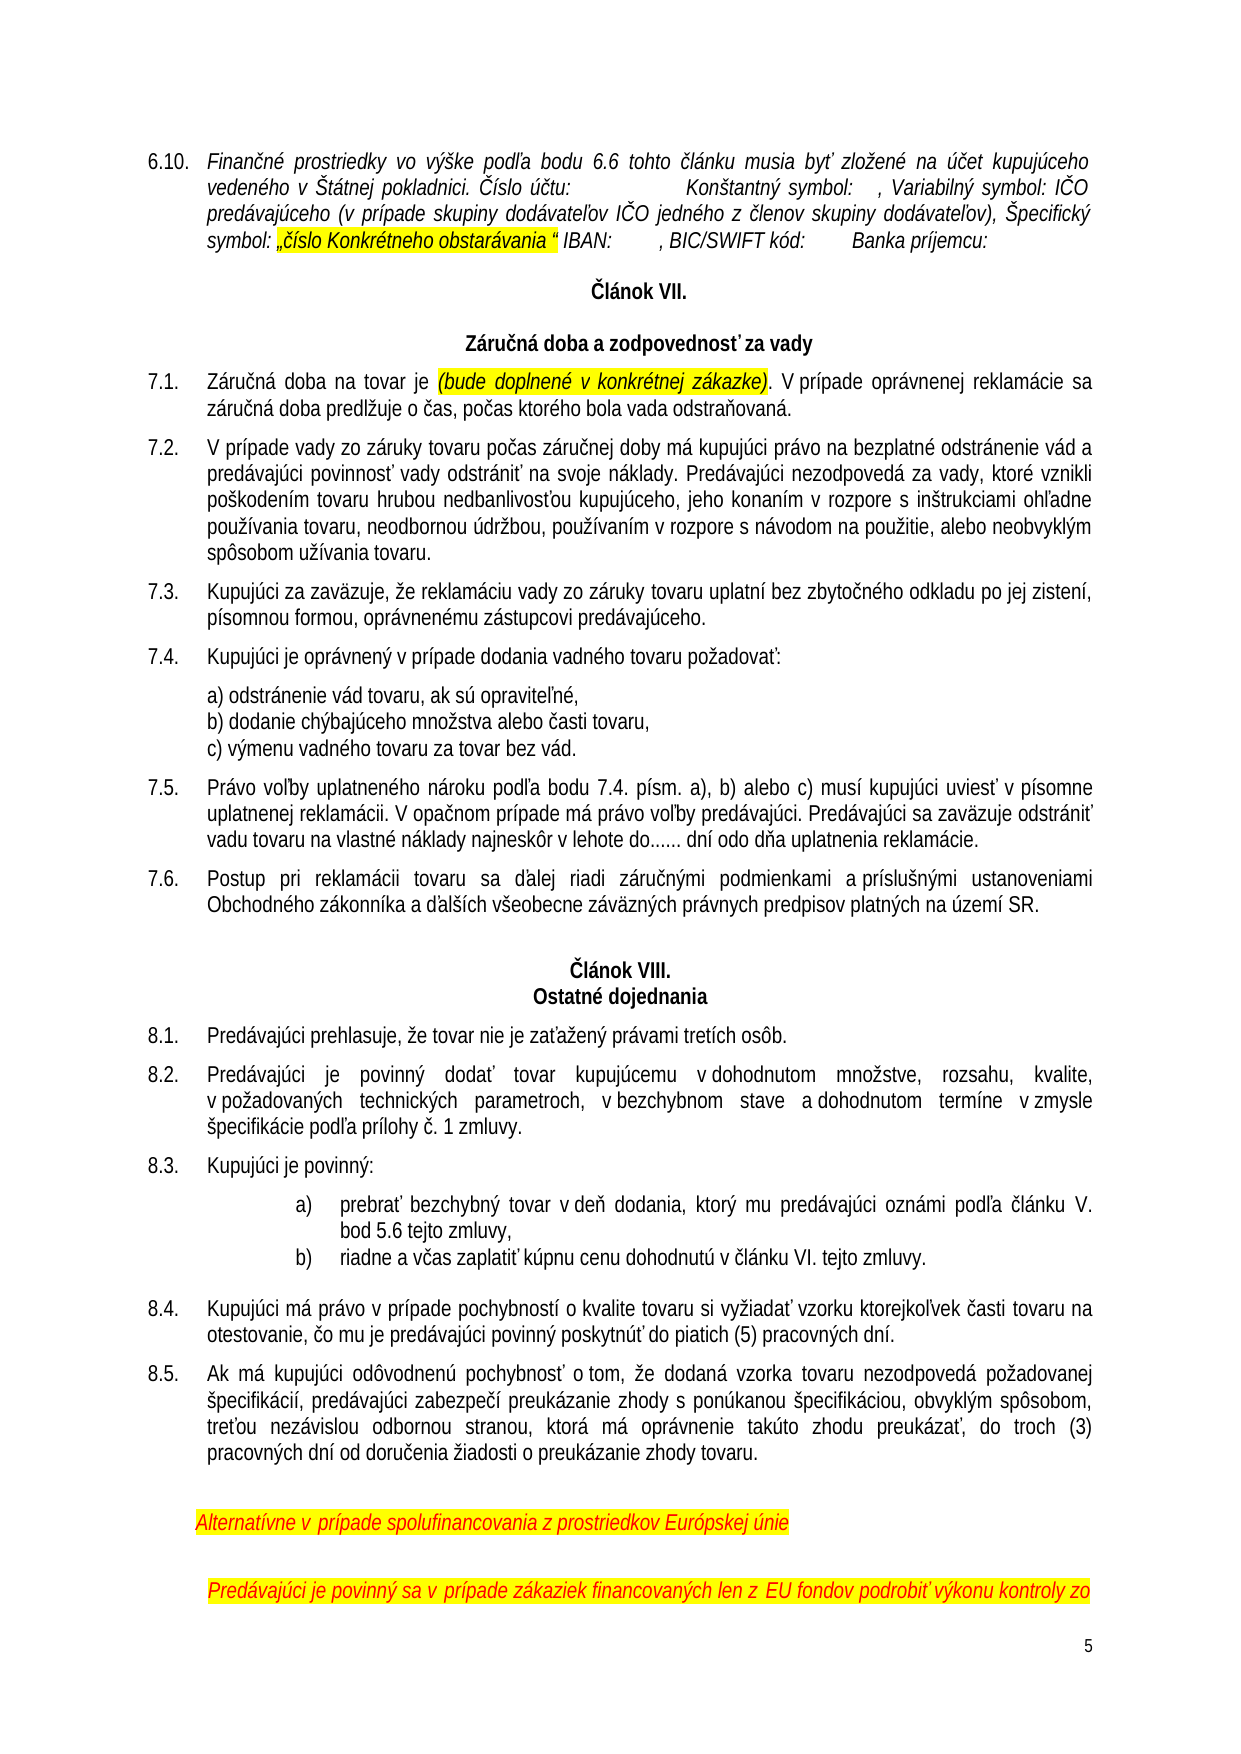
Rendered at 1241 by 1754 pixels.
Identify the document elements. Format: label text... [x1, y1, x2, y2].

text Záručná doba a zodpovednosť za vady [185, 329, 1092, 356]
list Článok VII. [207, 278, 1092, 304]
list Postup pri reklamácii tovaru sa ďalej riadi záručnými podmienkami a príslušnými ustanoveniami Obchodného zákonníka a ďalších všeobecne záväzných právnych predpisov platných na území SR. [148, 865, 1092, 918]
list riadne a včas zaplatiť kúpnu cenu dohodnutú v článku VI. tejto zmluvy. [295, 1244, 1092, 1270]
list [185, 1577, 1092, 1604]
list prebrať bezchybný tovar v deň dodania, ktorý mu predávajúci oznámi podľa článku V. bod 5.6 tejto zmluvy, [295, 1191, 1092, 1244]
list Predávajúci je povinný dodať tovar kupujúcemu v dohodnutom množstve, rozsahu, kvalite, v požadovaných technických parametroch, v bezchybnom stave a dohodnutom termíne v zmysle špecifikácie podľa prílohy č. 1 zmluvy. [148, 1061, 1092, 1140]
list Finančné prostriedky vo výške podľa bodu 6.6 tohto článku musia byť zložené na účet kupujúceho vedeného v Štátnej pokladnici. Číslo účtu: Konštantný symbol: , Variabilný symbol: IČO predávajúceho (v prípade skupiny dodávateľov IČO jedného z členov skupiny dodávateľov), Špecifický symbol: „číslo Konkrétneho obstarávania “ IBAN: , BIC/SWIFT kód: Banka príjemcu: [148, 148, 1092, 253]
list Kupujúci za zaväzuje, že reklamáciu vady zo záruky tovaru uplatní bez zbytočného odkladu po jej zistení, písomnou formou, oprávnenému zástupcovi predávajúceho. [148, 578, 1092, 631]
text Článok VIII. [148, 957, 1092, 983]
list Ak má kupujúci odôvodnenú pochybnosť o tom, že dodaná vzorka tovaru nezodpovedá požadovanej špecifikácií, predávajúci zabezpečí preukázanie zhody s ponúkanou špecifikáciou, obvyklým spôsobom, treťou nezávislou odbornou stranou, ktorá má oprávnenie takúto zhodu preukázať, do troch (3) pracovných dní od doručenia žiadosti o preukázanie zhody tovaru. [148, 1360, 1092, 1466]
list Právo voľby uplatneného nároku podľa bodu 7.4. písm. a), b) alebo c) musí kupujúci uviesť v písomne uplatnenej reklamácii. V opačnom prípade má právo voľby predávajúci. Predávajúci sa zaväzuje odstrániť vadu tovaru na vlastné náklady najneskôr v lehote do...... dní odo dňa uplatnenia reklamácie. [148, 773, 1092, 852]
list c) výmenu vadného tovaru za tovar bez vád. [207, 734, 1092, 761]
list Predávajúci prehlasuje, že tovar nie je zaťažený právami tretích osôb. [148, 1022, 1092, 1048]
list Kupujúci je oprávnený v prípade dodania vadného tovaru požadovať: [148, 643, 1092, 669]
list b) dodanie chýbajúceho množstva alebo časti tovaru, [207, 708, 1092, 734]
list Kupujúci má právo v prípade pochybností o kvalite tovaru si vyžiadať vzorku ktorejkoľvek časti tovaru na otestovanie, čo mu je predávajúci povinný poskytnúť do piatich (5) pracovných dní. [148, 1295, 1092, 1348]
list V prípade vady zo záruky tovaru počas záručnej doby má kupujúci právo na bezplatné odstránenie vád a predávajúci povinnosť vady odstrániť na svoje náklady. Predávajúci nezodpovedá za vady, ktoré vznikli poškodením tovaru hrubou nedbanlivosťou kupujúceho, jeho konaním v rozpore s inštrukciami ohľadne používania tovaru, neodbornou údržbou, používaním v rozpore s návodom na použitie, alebo neobvyklým spôsobom užívania tovaru. [148, 433, 1092, 565]
list Záručná doba na tovar je (bude doplnené v konkrétnej zákazke). V prípade oprávnenej reklamácie sa záručná doba predlžuje o čas, počas ktorého bola vada odstraňovaná. [148, 368, 1092, 421]
list a) odstránenie vád tovaru, ak sú opraviteľné, [207, 682, 1092, 708]
list Kupujúci je povinný: [148, 1152, 1092, 1178]
text Ostatné dojednania [148, 983, 1092, 1009]
list Alternatívne v prípade spolufinancovania z prostriedkov Európskej únie [185, 1508, 1092, 1535]
